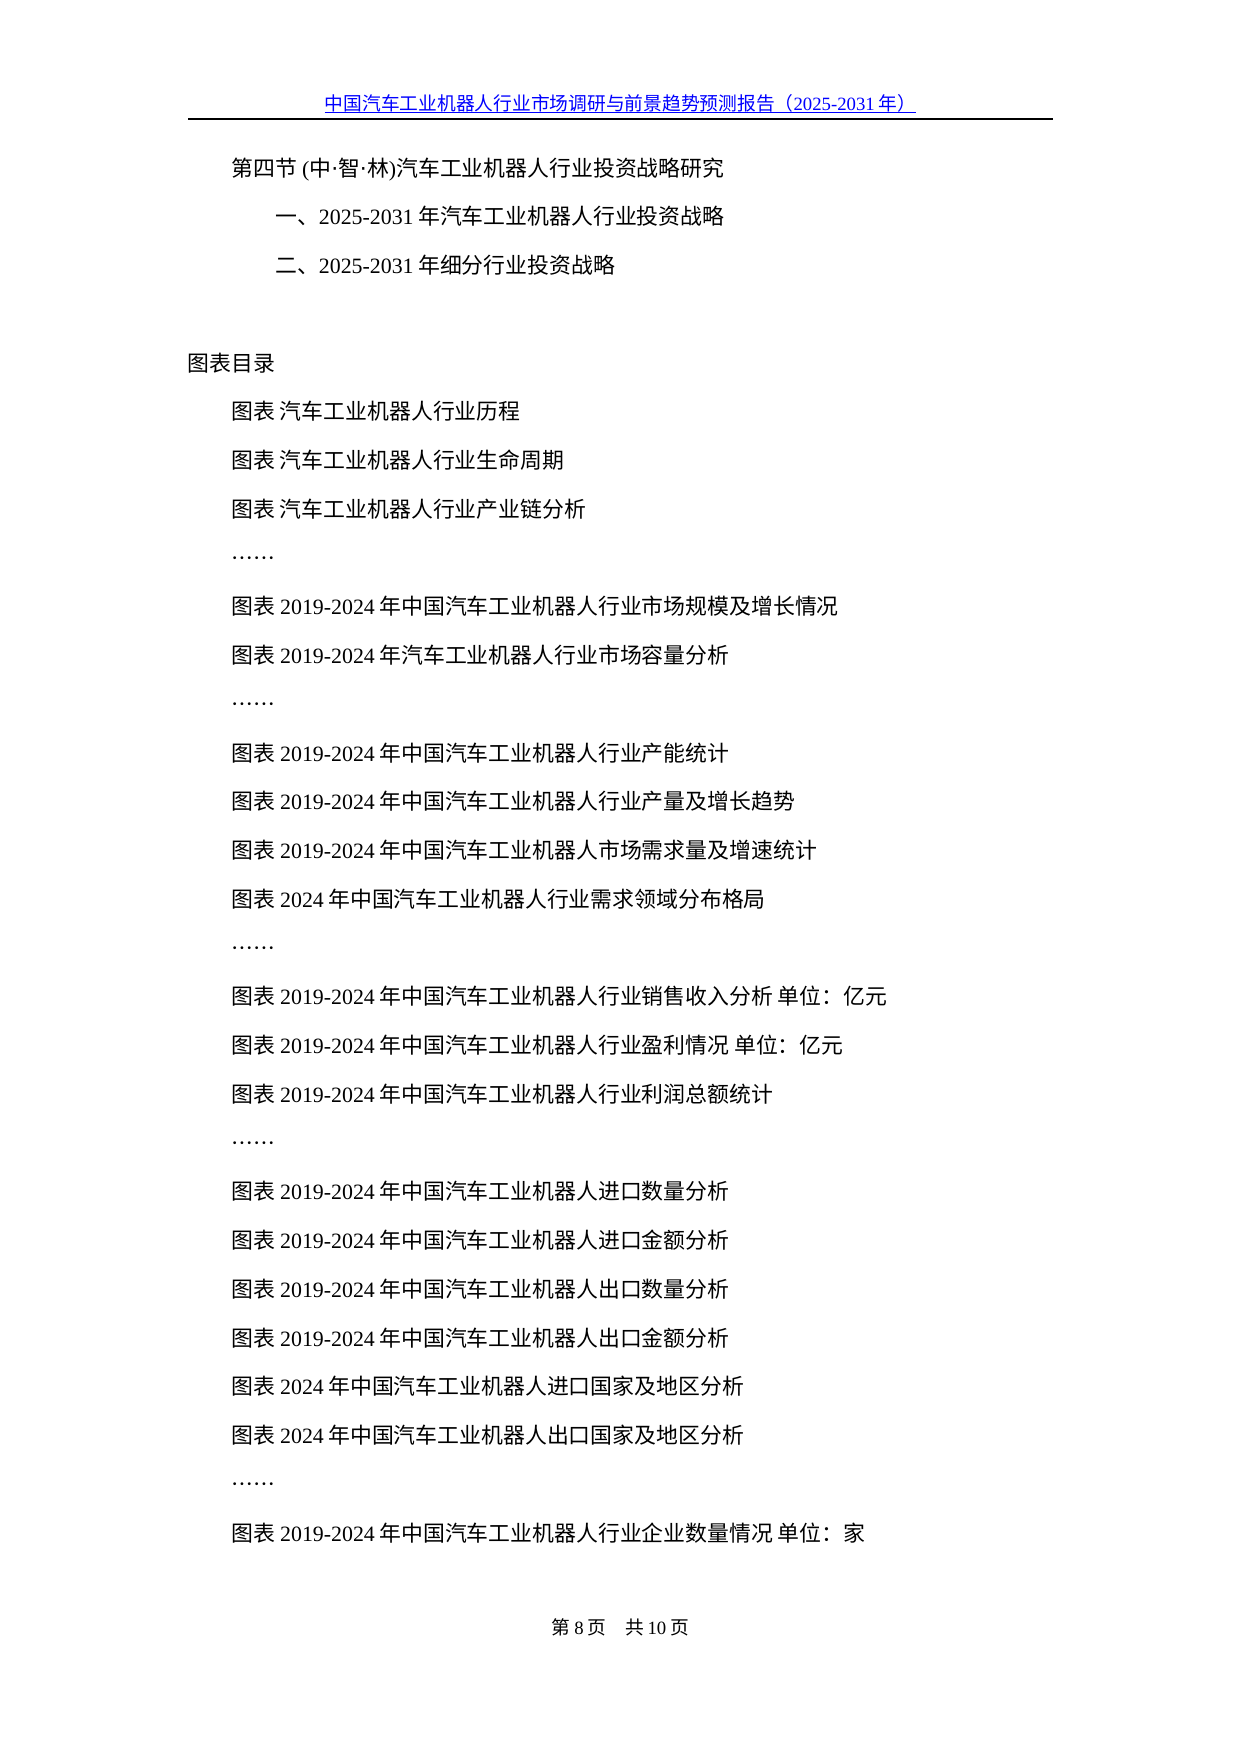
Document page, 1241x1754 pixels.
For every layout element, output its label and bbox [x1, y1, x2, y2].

text [187, 150, 1053, 1548]
